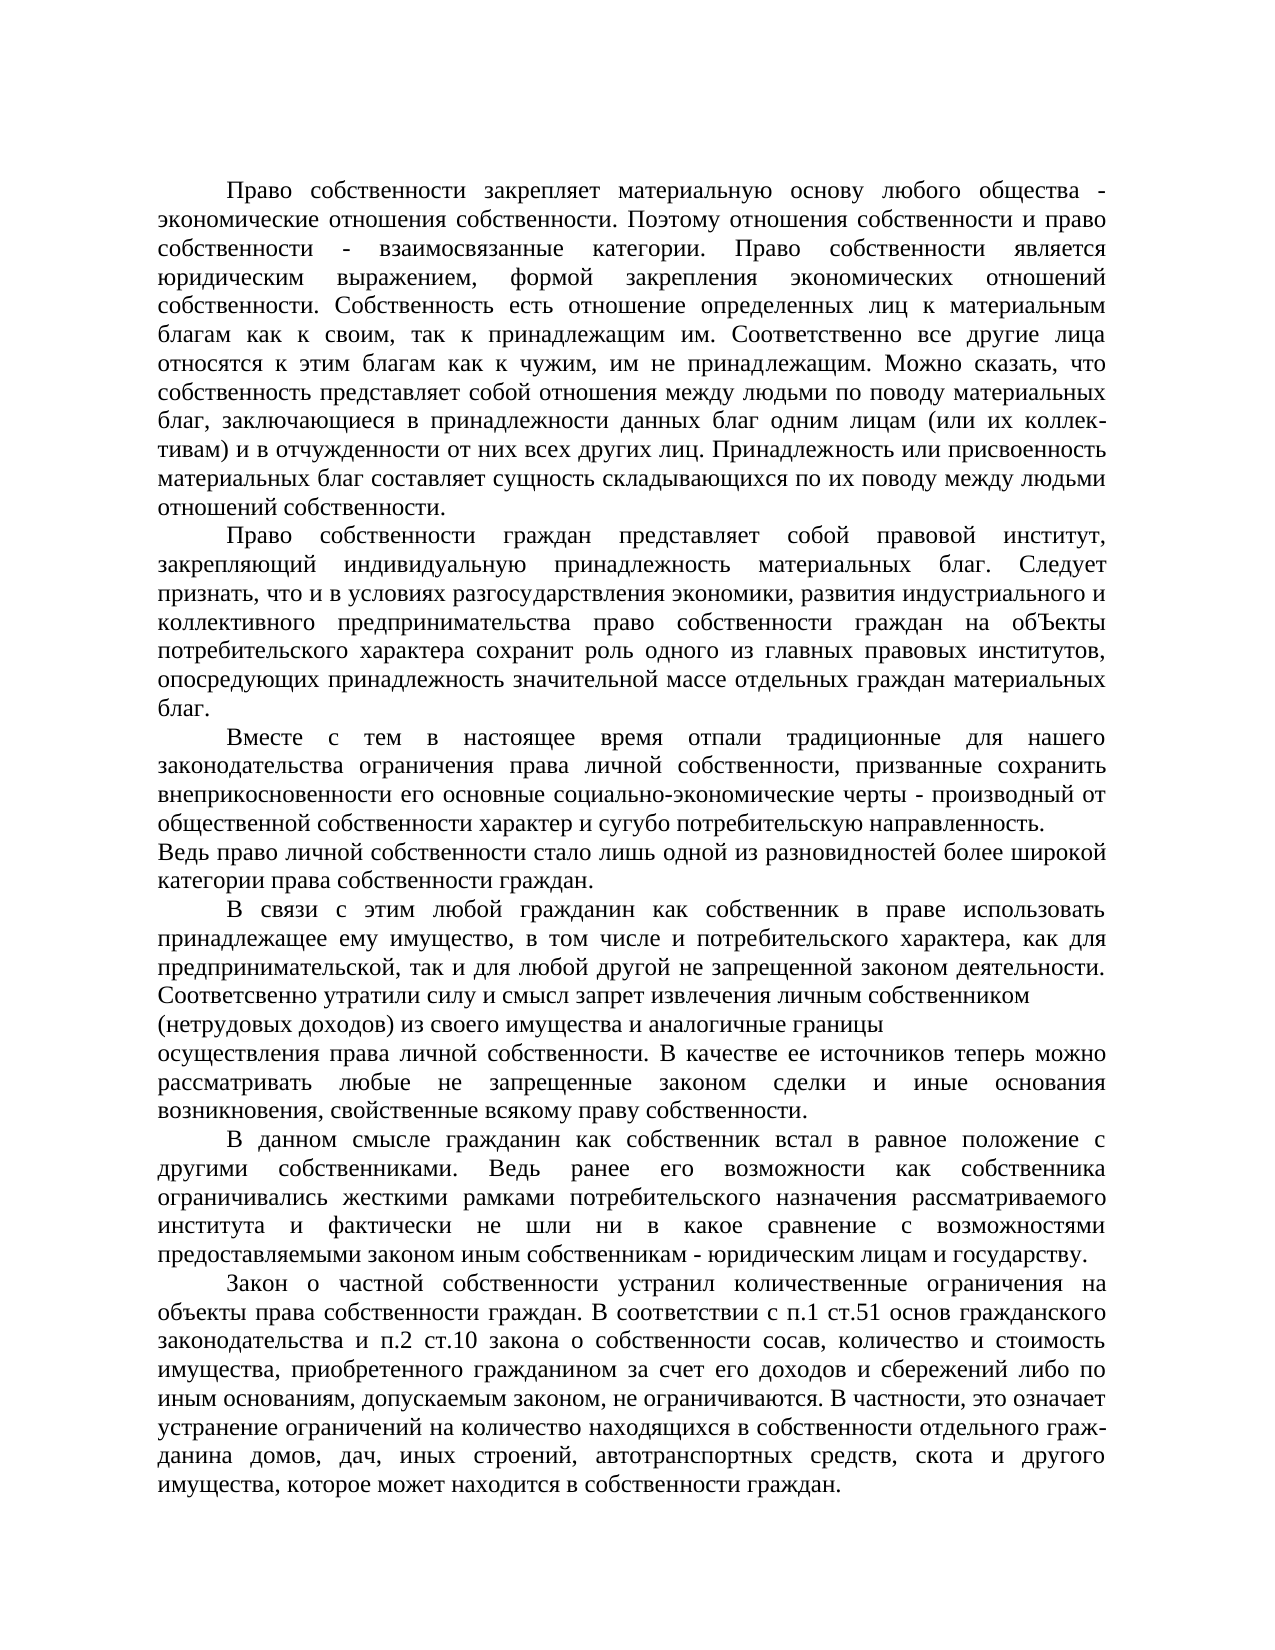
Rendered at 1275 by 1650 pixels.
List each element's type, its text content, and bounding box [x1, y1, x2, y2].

text (нетрудовых доходов) из своего имущества и аналогичные границы [157, 1009, 1107, 1038]
text Закон о частной собственности устранил количественные ограничения на объекты права собственности граждан. В соответствии с п.1 ст.51 основ гражданского законодательства и п.2 ст.10 закона о собственности сосав, количество и стоимость имущества, приобретенного гражданином за счет его доходов и сбережений либо по иным основаниям, допускаемым законом, не ограничиваются. В частности, это означает устранение ограничений на количество находящихся в собственности отдельного гражданина домов, дач, иных строений, автотранспортных средств, скота и другого имущества, которое может находится в собственности граждан. [157, 1268, 1107, 1498]
text Право собственности закрепляет материальную основу любого общества - экономические отношения собственности. Поэтому отношения собственности и право собственности - взаимосвязанные категории. Право собственности является юридическим выражением, формой закрепления экономических отношений собственности. Собственность есть отношение определенных лиц к материальным благам как к своим, так к принадлежащим им. Соответственно все другие лица относятся к этим благам как к чужим, им не принадлежащим. Можно сказать, что собственность представляет собой отношения между людьми по поводу материальных благ, заключающиеся в принадлежности данных благ одним лицам (или их коллективам) и в отчужденности от них всех других лиц. Принадлежность или присвоенность материальных благ составляет сущность складывающихся по их поводу между людьми отношений собственности. [157, 175, 1107, 520]
text Вместе с тем в настоящее время отпали традиционные для нашего законодательства ограничения права личной собственности, призванные сохранить внеприкосновенности его основные социально-экономические черты - производный от общественной собственности характер и сугубо потребительскую направленность. [157, 722, 1107, 837]
text В связи с этим любой гражданин как собственник в праве использовать принадлежащее ему имущество, в том числе и потребительского характера, как для предпринимательской, так и для любой другой не запрещенной законом деятельности. Соответсвенно утратили силу и смысл запрет извлечения личным собственником [157, 894, 1107, 1009]
text осуществления права личной собственности. В качестве ее источников теперь можно рассматривать любые не запрещенные законом сделки и иные основания возникновения, свойственные всякому праву собственности. [157, 1038, 1107, 1124]
text Ведь право личной собственности стало лишь одной из разновидностей более широкой категории права собственности граждан. [157, 837, 1107, 894]
text В данном смысле гражданин как собственник встал в равное положение с другими собственниками. Ведь ранее его возможности как собственника ограничивались жесткими рамками потребительского назначения рассматриваемого института и фактически не шли ни в какое сравнение с возможностями предоставляемыми законом иным собственникам - юридическим лицам и государству. [157, 1124, 1107, 1268]
text Право собственности граждан представляет собой правовой институт, закрепляющий индивидуальную принадлежность материальных благ. Следует признать, что и в условиях разгосударствления экономики, развития индустриального и коллективного предпринимательства право собственности граждан на обЪекты потребительского характера сохранит роль одного из главных правовых институтов, опосредующих принадлежность значительной массе отдельных граждан материальных благ. [157, 520, 1107, 722]
